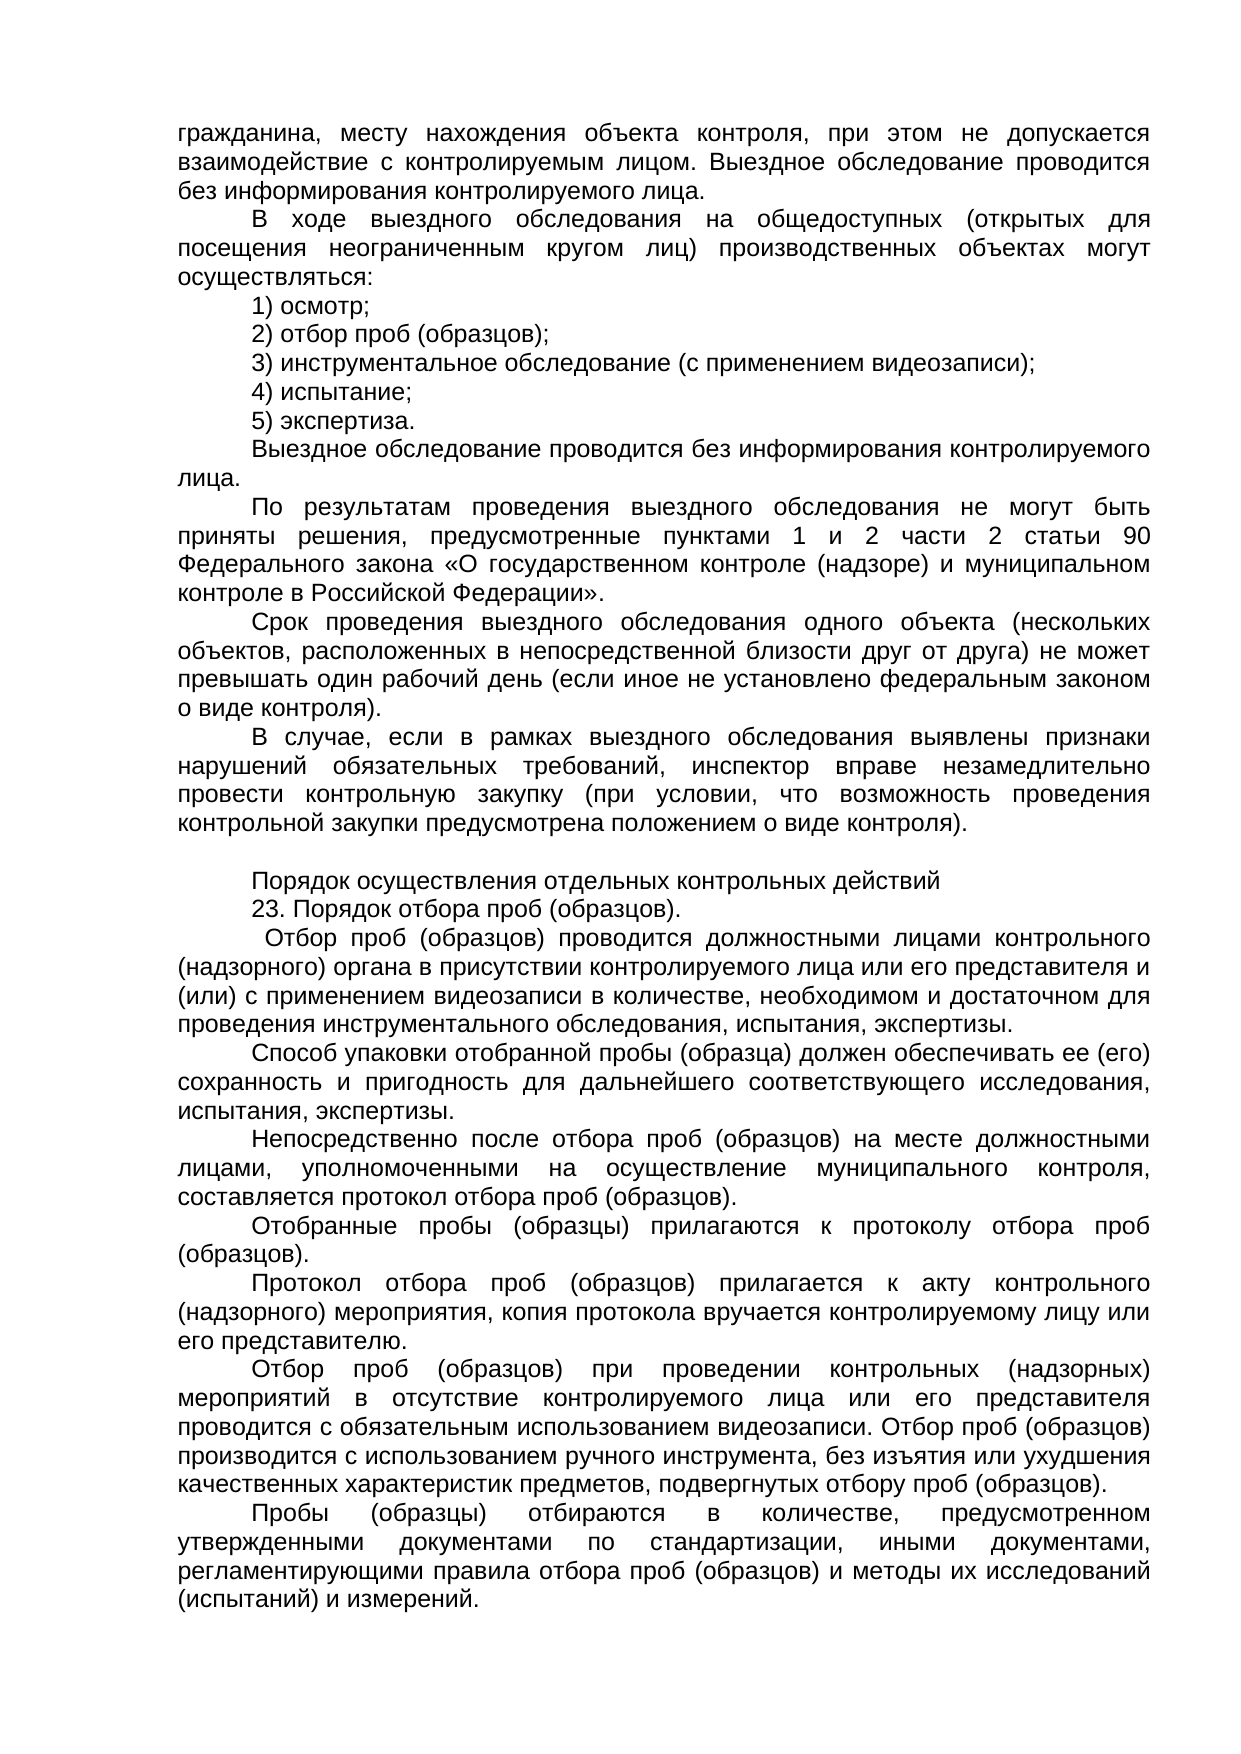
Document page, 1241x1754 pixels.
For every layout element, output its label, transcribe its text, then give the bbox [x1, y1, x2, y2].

text Отобранные пробы (образцы) прилагаются к протоколу отбора проб (образцов). [177, 1211, 1152, 1268]
text Пробы (образцы) отбираются в количестве, предусмотренном утвержденными документами по стандартизации, иными документами, регламентирующими правила отбора проб (образцов) и методы их исследований (испытаний) и измерений. [177, 1498, 1152, 1613]
text В ходе выездного обследования на общедоступных (открытых для посещения неограниченным кругом лиц) производственных объектах могут осуществляться: [177, 204, 1152, 291]
text 23. Порядок отбора проб (образцов). [177, 894, 1152, 923]
text Порядок осуществления отдельных контрольных действий [177, 866, 1152, 894]
text Протокол отбора проб (образцов) прилагается к акту контрольного (надзорного) мероприятия, копия протокола вручается контролируемому лицу или его представителю. [177, 1268, 1152, 1354]
text 4) испытание; [177, 377, 1152, 406]
text 2) отбор проб (образцов); [177, 319, 1152, 348]
text Способ упаковки отобранной пробы (образца) должен обеспечивать ее (его) сохранность и пригодность для дальнейшего соответствующего исследования, испытания, экспертизы. [177, 1038, 1152, 1124]
text В случае, если в рамках выездного обследования выявлены признаки нарушений обязательных требований, инспектор вправе незамедлительно провести контрольную закупку (при условии, что возможность проведения контрольной закупки предусмотрена положением о виде контроля). [177, 722, 1152, 837]
text 5) экспертиза. [177, 406, 1152, 434]
text Срок проведения выездного обследования одного объекта (нескольких объектов, расположенных в непосредственной близости друг от друга) не может превышать один рабочий день (если иное не установлено федеральным законом о виде контроля). [177, 607, 1152, 722]
text Отбор проб (образцов) при проведении контрольных (надзорных) мероприятий в отсутствие контролируемого лица или его представителя проводится с обязательным использованием видеозаписи. Отбор проб (образцов) производится с использованием ручного инструмента, без изъятия или ухудшения качественных характеристик предметов, подвергнутых отбору проб (образцов). [177, 1354, 1152, 1498]
text Отбор проб (образцов) проводится должностными лицами контрольного (надзорного) органа в присутствии контролируемого лица или его представителя и (или) с применением видеозаписи в количестве, необходимом и достаточном для проведения инструментального обследования, испытания, экспертизы. [177, 923, 1152, 1038]
text По результатам проведения выездного обследования не могут быть приняты решения, предусмотренные пунктами 1 и 2 части 2 статьи 90 Федерального закона «О государственном контроле (надзоре) и муниципальном контроле в Российской Федерации». [177, 492, 1152, 607]
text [177, 118, 1152, 204]
text 3) инструментальное обследование (с применением видеозаписи); [177, 348, 1152, 377]
text Выездное обследование проводится без информирования контролируемого лица. [177, 434, 1152, 492]
text 1) осмотр; [177, 291, 1152, 319]
text Непосредственно после отбора проб (образцов) на месте должностными лицами, уполномоченными на осуществление муниципального контроля, составляется протокол отбора проб (образцов). [177, 1124, 1152, 1211]
